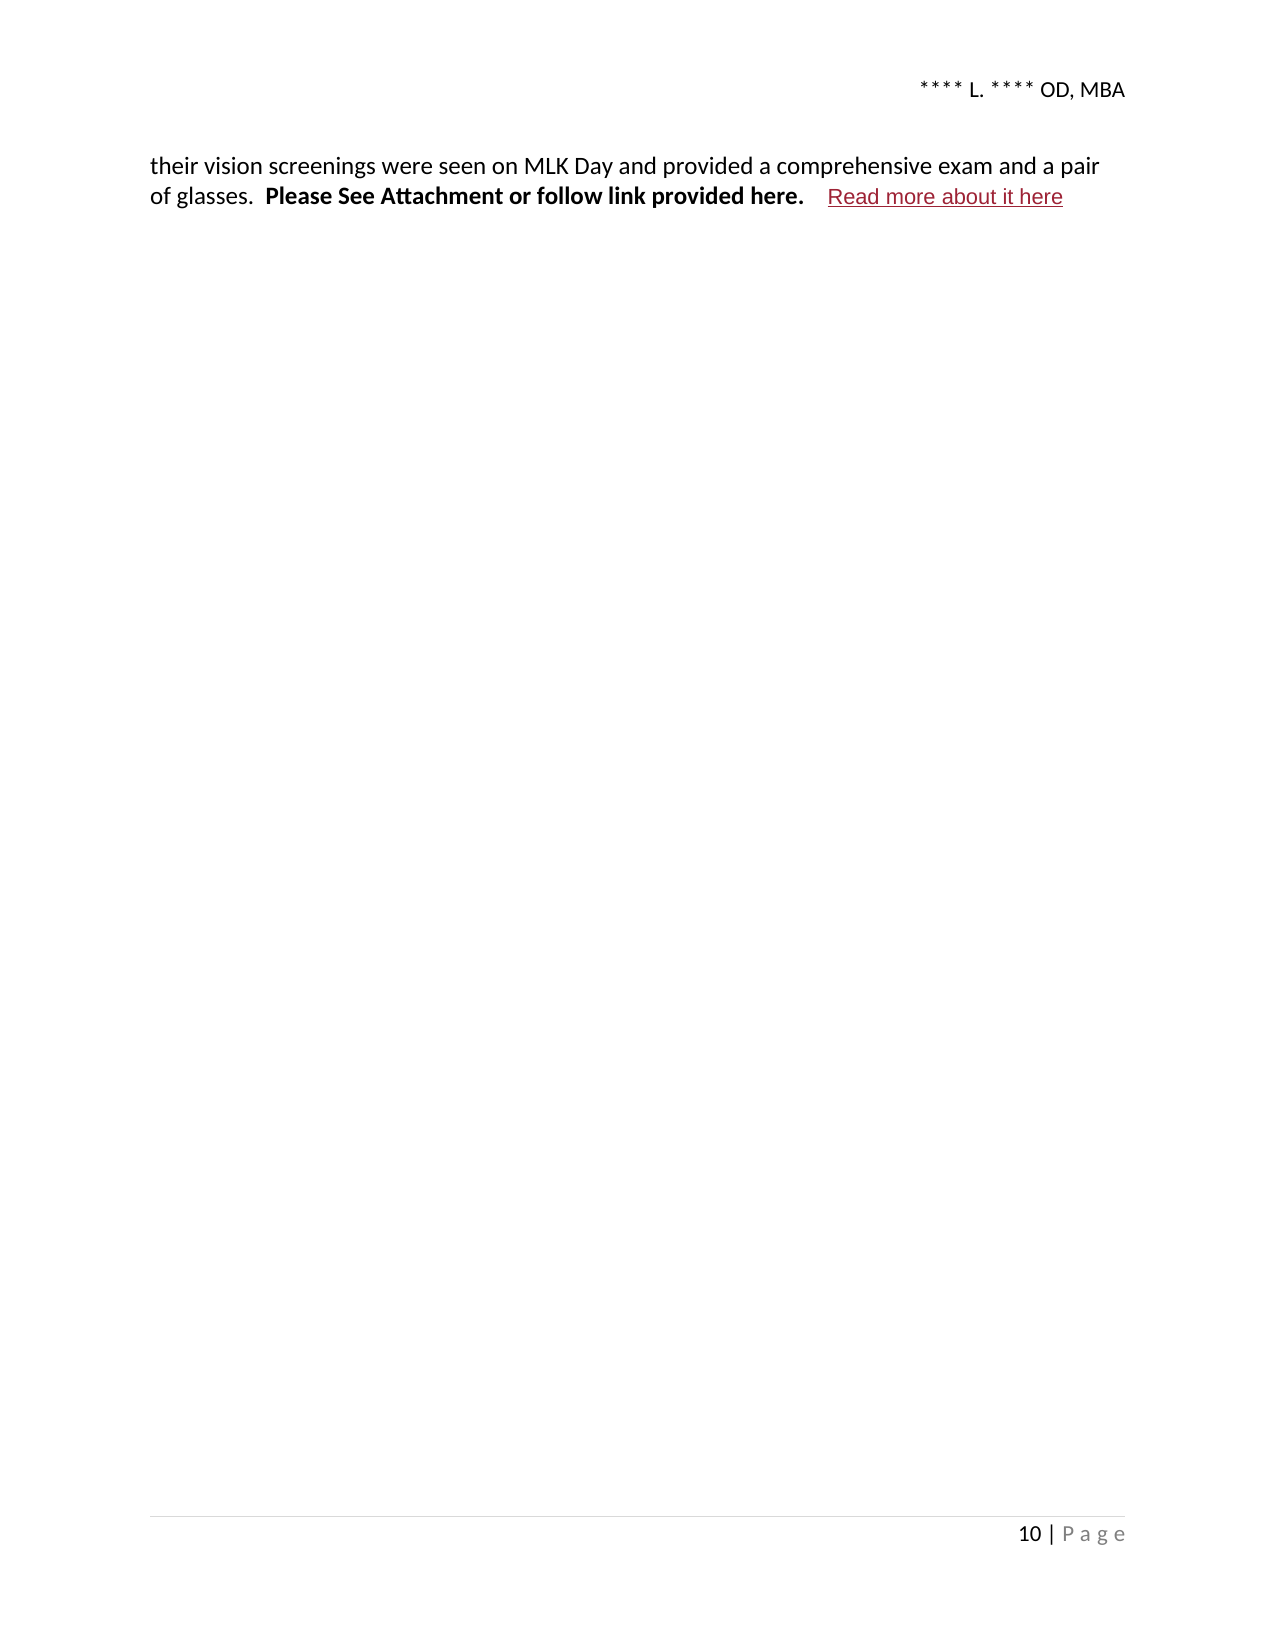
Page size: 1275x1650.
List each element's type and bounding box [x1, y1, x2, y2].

text [150, 150, 1125, 211]
